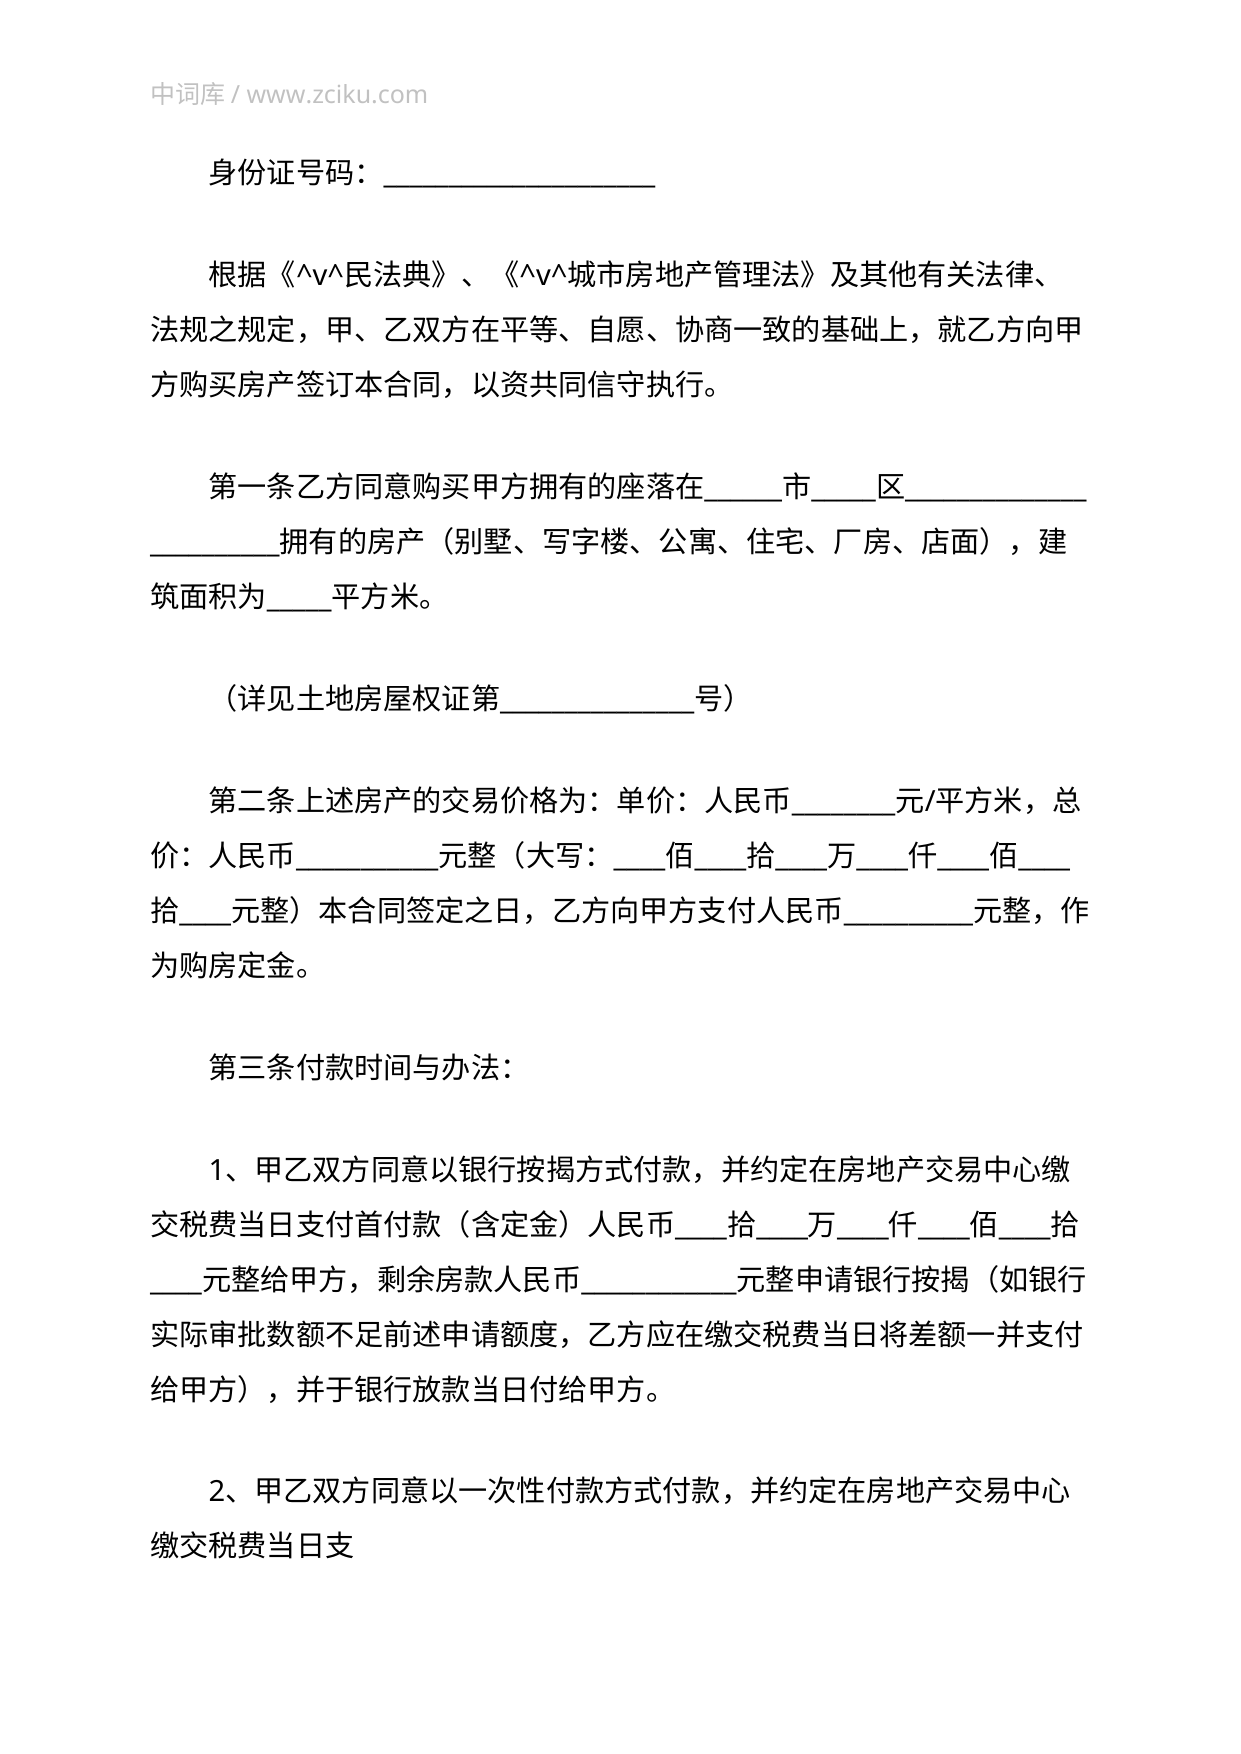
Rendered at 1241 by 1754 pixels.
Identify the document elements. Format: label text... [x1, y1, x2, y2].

text 2、甲乙双方同意以一次性付款方式付款，并约定在房地产交易中心缴交税费当日支 [150, 1468, 1090, 1565]
text 身份证号码：_____________________ [150, 150, 1090, 192]
text 1、甲乙双方同意以银行按揭方式付款，并约定在房地产交易中心缴交税费当日支付首付款（含定金）人民币____拾____万____仟____佰____拾____元整给甲方，剩余房款人民币____________元整申请银行按揭（如银行实际审批数额不足前述申请额度，乙方应在缴交税费当日将差额一并支付给甲方），并于银行放款当日付给甲方。 [150, 1146, 1090, 1408]
text 根据《^v^民法典》、《^v^城市房地产管理法》及其他有关法律、法规之规定，甲、乙双方在平等、自愿、协商一致的基础上，就乙方向甲方购买房产签订本合同，以资共同信守执行。 [150, 252, 1090, 404]
text 第一条乙方同意购买甲方拥有的座落在______市_____区________________________拥有的房产（别墅、写字楼、公寓、住宅、厂房、店面），建筑面积为_____平方米。 [150, 464, 1090, 616]
text （详见土地房屋权证第_______________号） [150, 676, 1090, 718]
text 第三条付款时间与办法： [150, 1044, 1090, 1087]
text 第二条上述房产的交易价格为：单价：人民币________元/平方米，总价：人民币___________元整（大写：____佰____拾____万____仟____佰____拾____元整）本合同签定之日，乙方向甲方支付人民币__________元整，作为购房定金。 [150, 778, 1090, 985]
